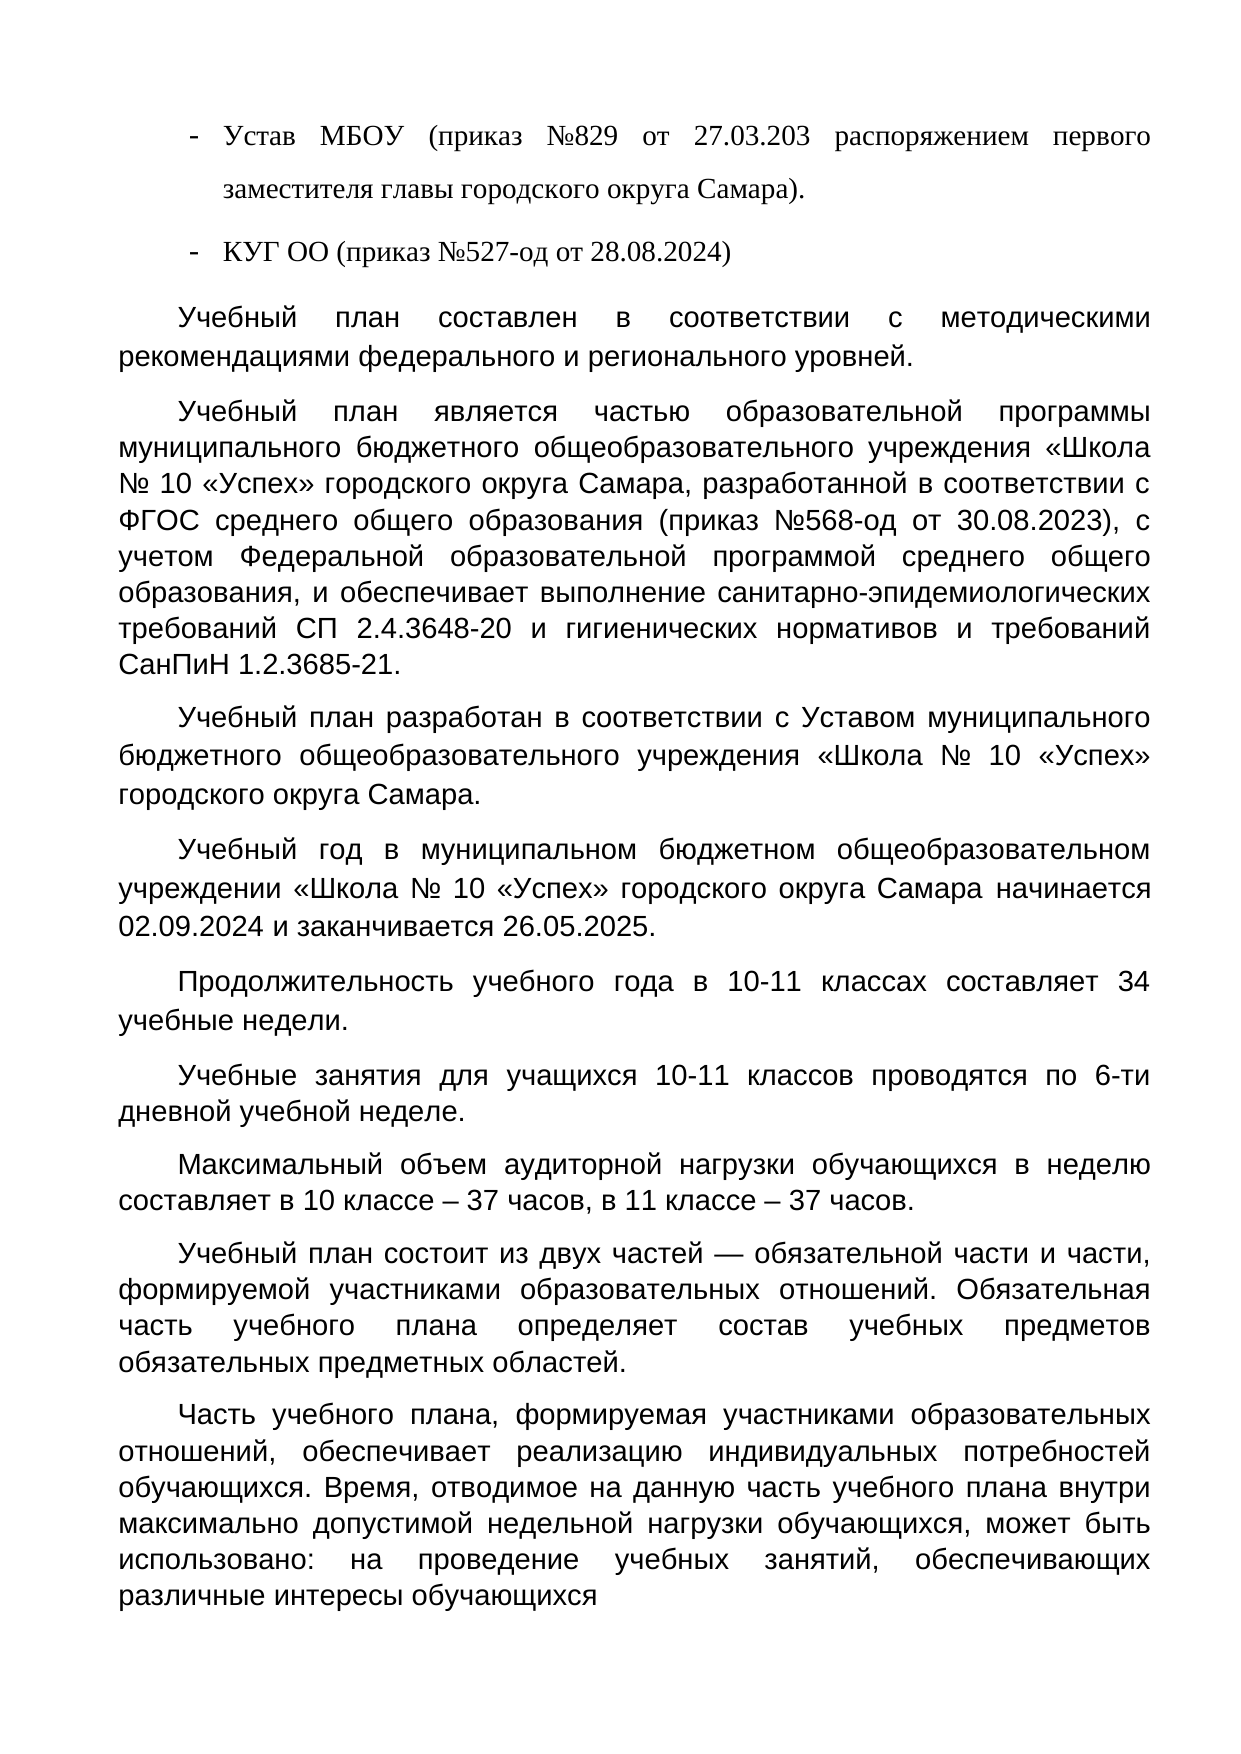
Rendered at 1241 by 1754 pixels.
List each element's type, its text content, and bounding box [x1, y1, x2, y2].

text Максимальный объем аудиторной нагрузки обучающихся в неделю составляет в 10 классе – 37 часов, в 11 классе – 37 часов. [118, 1147, 1152, 1217]
text Учебный план составлен в соответствии с методическими рекомендациями федерального и регионального уровней. [118, 300, 1152, 372]
text Учебные занятия для учащихся 10-11 классов проводятся по 6-ти дневной учебной неделе. [118, 1058, 1152, 1128]
list Устав МБОУ (приказ №829 от 27.03.203 распоряжением первого заместителя главы городского округа Самара). [185, 118, 1152, 204]
text Учебный год в муниципальном бюджетном общеобразовательном учреждении «Школа № 10 «Успех» городского округа Самара начинается 02.09.2024 и заканчивается 26.05.2025. [118, 832, 1152, 943]
text Учебный план разработан в соответствии с Уставом муниципального бюджетного общеобразовательного учреждения «Школа № 10 «Успех» городского округа Самара. [118, 700, 1152, 811]
text Учебный план состоит из двух частей — обязательной части и части, формируемой участниками образовательных отношений. Обязательная часть учебного плана определяет состав учебных предметов обязательных предметных областей. [118, 1236, 1152, 1378]
text Продолжительность учебного года в 10-11 классах составляет 34 учебные недели. [118, 964, 1152, 1037]
text Учебный план является частью образовательной программы муниципального бюджетного общеобразовательного учреждения «Школа № 10 «Успех» городского округа Самара, разработанной в соответствии с ФГОС среднего общего образования (приказ №568-од от 30.08.2023), с учетом Федеральной образовательной программой среднего общего образования, и обеспечивает выполнение санитарно-эпидемиологических требований СП 2.4.3648-20 и гигиенических нормативов и требований СанПиН 1.2.3685-21. [118, 394, 1152, 681]
text Часть учебного плана, формируемая участниками образовательных отношений, обеспечивает реализацию индивидуальных потребностей обучающихся. Время, отводимое на данную часть учебного плана внутри максимально допустимой недельной нагрузки обучающихся, может быть использовано: на проведение учебных занятий, обеспечивающих различные интересы обучающихся [118, 1397, 1152, 1612]
list КУГ ОО (приказ №527-од от 28.08.2024) [185, 234, 1152, 270]
